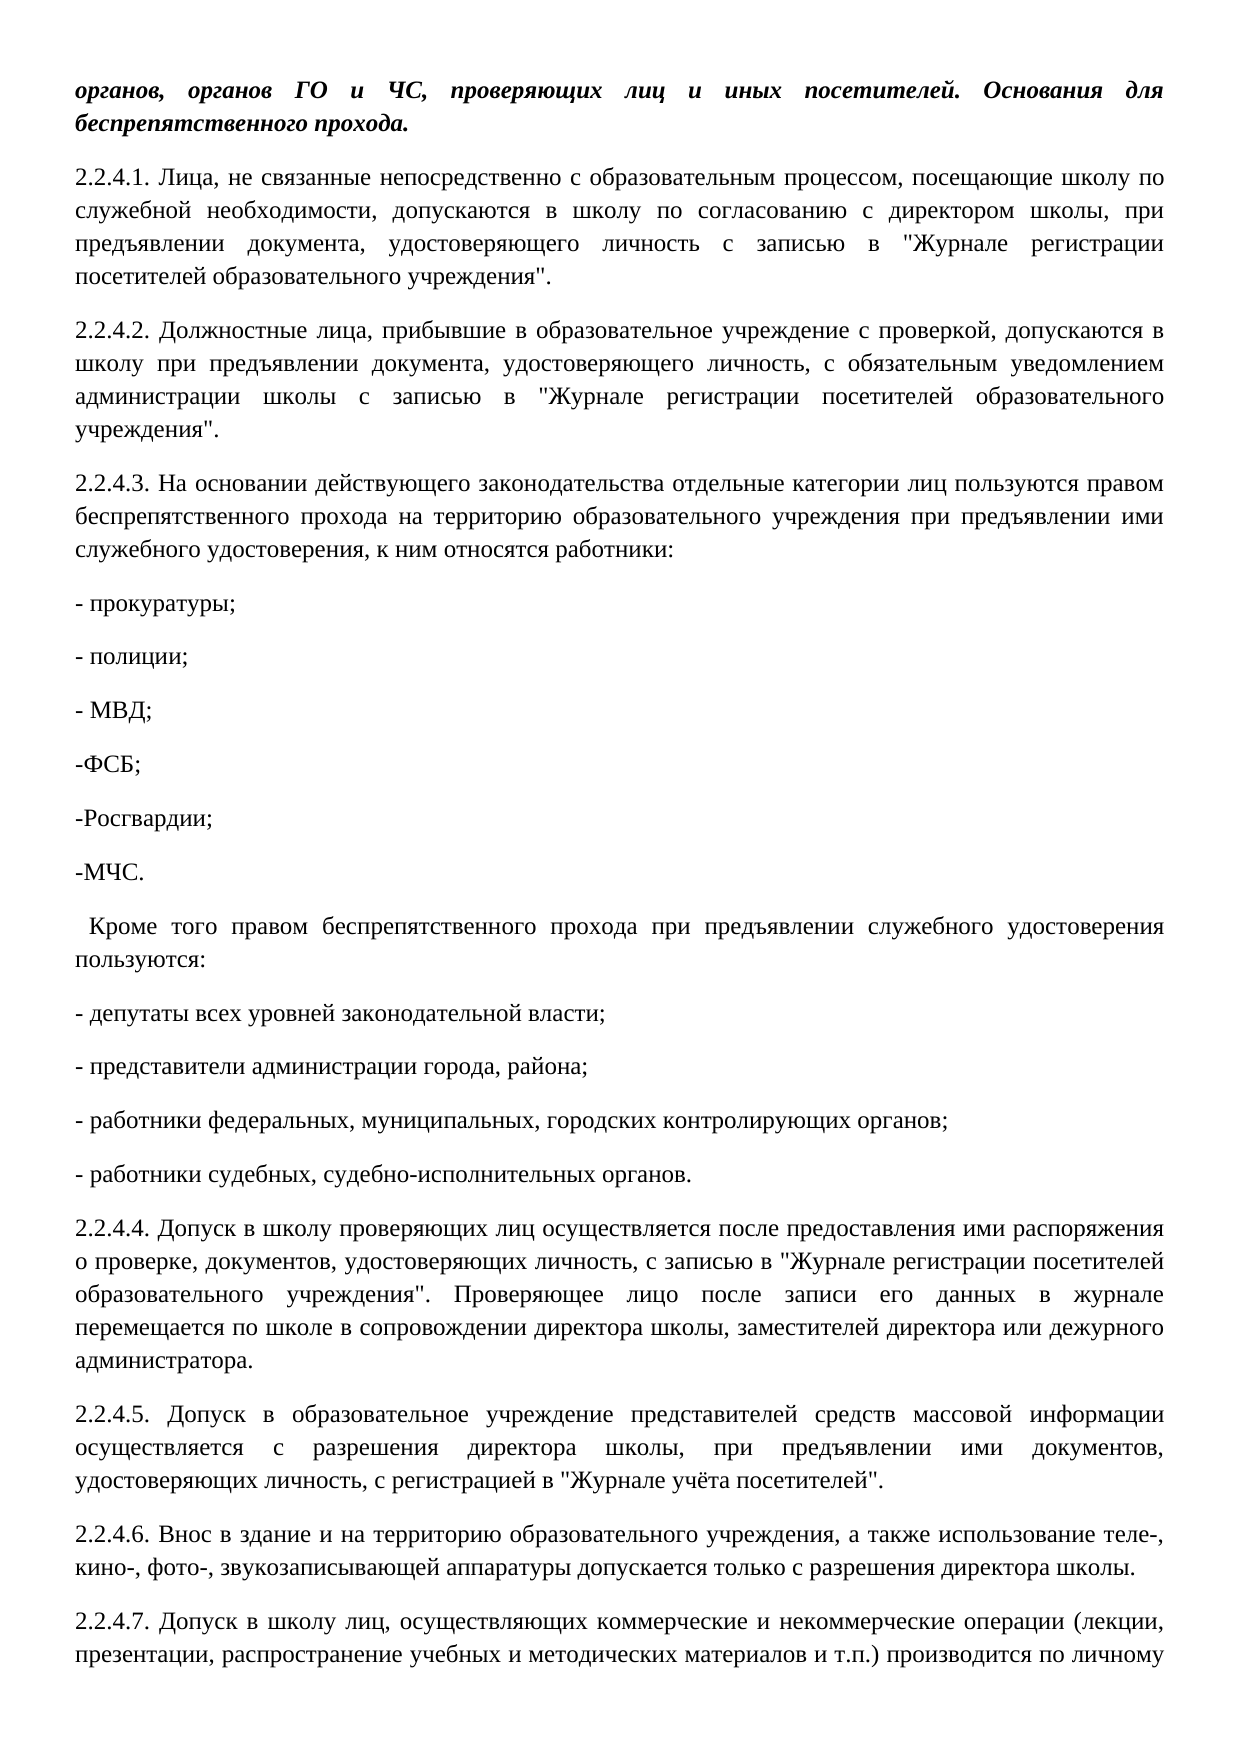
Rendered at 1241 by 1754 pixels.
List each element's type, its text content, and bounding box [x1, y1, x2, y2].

text - депутаты всех уровней законодательной власти; [75, 998, 1165, 1026]
text 2.2.4.1. Лица, не связанные непосредственно с образовательным процессом, посещающие школу по служебной необходимости, допускаются в школу по согласованию с директором школы, при предъявлении документа, удостоверяющего личность с записью в "Журнале регистрации посетителей образовательного учреждения". [75, 162, 1165, 290]
text - полиции; [75, 641, 1165, 670]
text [75, 75, 1165, 137]
text 2.2.4.4. Допуск в школу проверяющих лиц осуществляется после предоставления ими распоряжения о проверке, документов, удостоверяющих личность, с записью в "Журнале регистрации посетителей образовательного учреждения". Проверяющее лицо после записи его данных в журнале перемещается по школе в сопровождении директора школы, заместителей директора или дежурного администратора. [75, 1213, 1165, 1374]
text 2.2.4.3. На основании действующего законодательства отдельные категории лиц пользуются правом беспрепятственного прохода на территорию образовательного учреждения при предъявлении ими служебного удостоверения, к ним относятся работники: [75, 468, 1165, 562]
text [75, 1606, 1165, 1667]
text -Росгвардии; [75, 803, 1165, 832]
text 2.2.4.5. Допуск в образовательное учреждение представителей средств массовой информации осуществляется с разрешения директора школы, при предъявлении ими документов, удостоверяющих личность, с регистрацией в "Журнале учёта посетителей". [75, 1399, 1165, 1494]
text 2.2.4.2. Должностные лица, прибывшие в образовательное учреждение с проверкой, допускаются в школу при предъявлении документа, удостоверяющего личность, с обязательным уведомлением администрации школы с записью в "Журнале регистрации посетителей образовательного учреждения". [75, 315, 1165, 443]
text -МЧС. [75, 857, 1165, 886]
text - МВД; [75, 695, 1165, 724]
text - прокуратуры; [75, 588, 1165, 616]
text Кроме того правом беспрепятственного прохода при предъявлении служебного удостоверения пользуются: [75, 911, 1165, 972]
text - работники федеральных, муниципальных, городских контролирующих органов; [75, 1105, 1165, 1134]
text - работники судебных, судебно-исполнительных органов. [75, 1159, 1165, 1188]
text 2.2.4.6. Внос в здание и на территорию образовательного учреждения, а также использование теле-, кино-, фото-, звукозаписывающей аппаратуры допускается только с разрешения директора школы. [75, 1519, 1165, 1581]
text - представители администрации города, района; [75, 1051, 1165, 1080]
text -ФСБ; [75, 749, 1165, 778]
